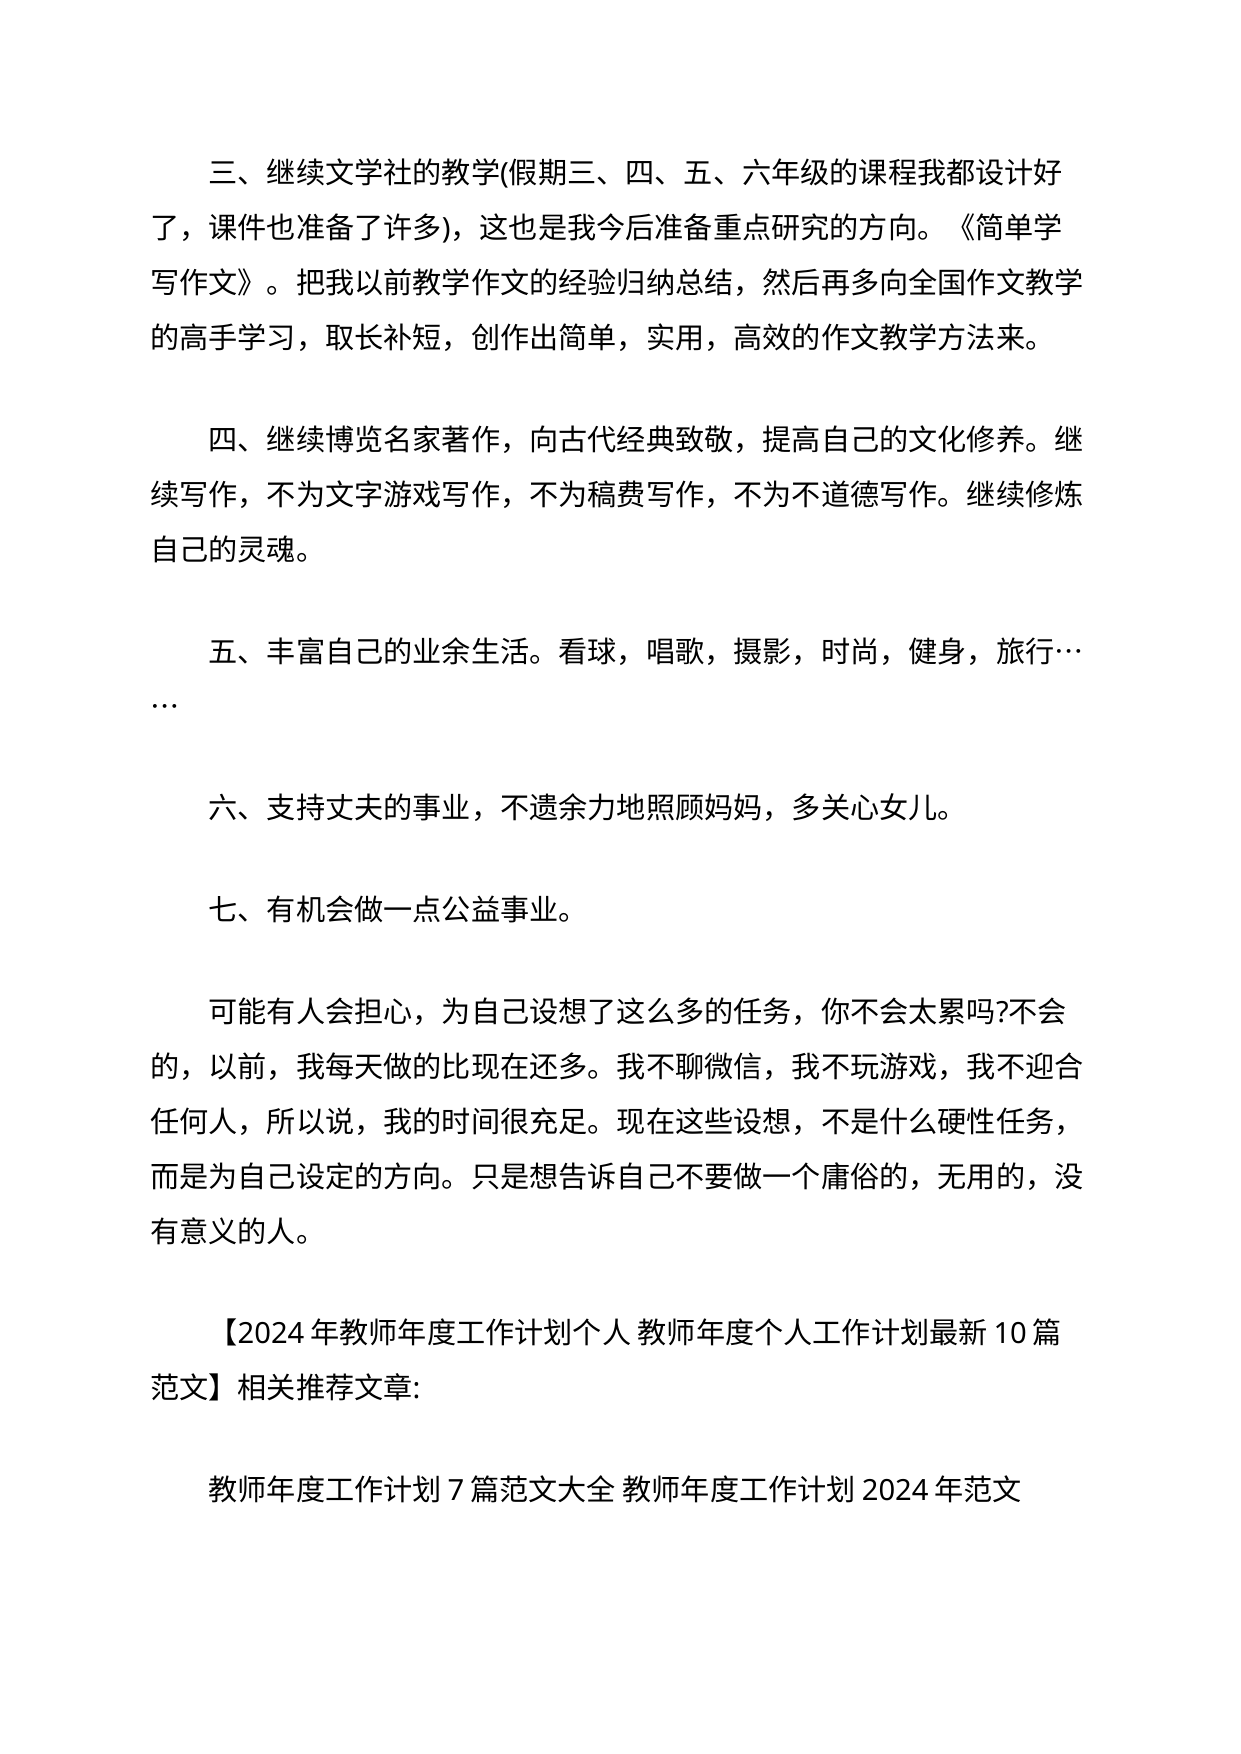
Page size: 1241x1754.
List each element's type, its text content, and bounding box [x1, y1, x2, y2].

text 四、继续博览名家著作，向古代经典致敬，提高自己的文化修养。继续写作，不为文字游戏写作，不为稿费写作，不为不道德写作。继续修炼自己的灵魂。 [150, 417, 1090, 569]
text 三、继续文学社的教学(假期三、四、五、六年级的课程我都设计好了，课件也准备了许多)，这也是我今后准备重点研究的方向。《简单学写作文》。把我以前教学作文的经验归纳总结，然后再多向全国作文教学的高手学习，取长补短，创作出简单，实用，高效的作文教学方法来。 [150, 150, 1090, 357]
text 七、有机会做一点公益事业。 [150, 887, 1090, 929]
text 【2024年教师年度工作计划个人 教师年度个人工作计划最新10篇范文】相关推荐文章: [150, 1310, 1090, 1407]
text 可能有人会担心，为自己设想了这么多的任务，你不会太累吗?不会的，以前，我每天做的比现在还多。我不聊微信，我不玩游戏，我不迎合任何人，所以说，我的时间很充足。现在这些设想，不是什么硬性任务，而是为自己设定的方向。只是想告诉自己不要做一个庸俗的，无用的，没有意义的人。 [150, 988, 1090, 1250]
text 六、支持丈夫的事业，不遗余力地照顾妈妈，多关心女儿。 [150, 785, 1090, 827]
text 五、丰富自己的业余生活。看球，唱歌，摄影，时尚，健身，旅行…… [150, 628, 1090, 725]
text 教师年度工作计划7篇范文大全 教师年度工作计划2024年范文 [150, 1467, 1090, 1509]
